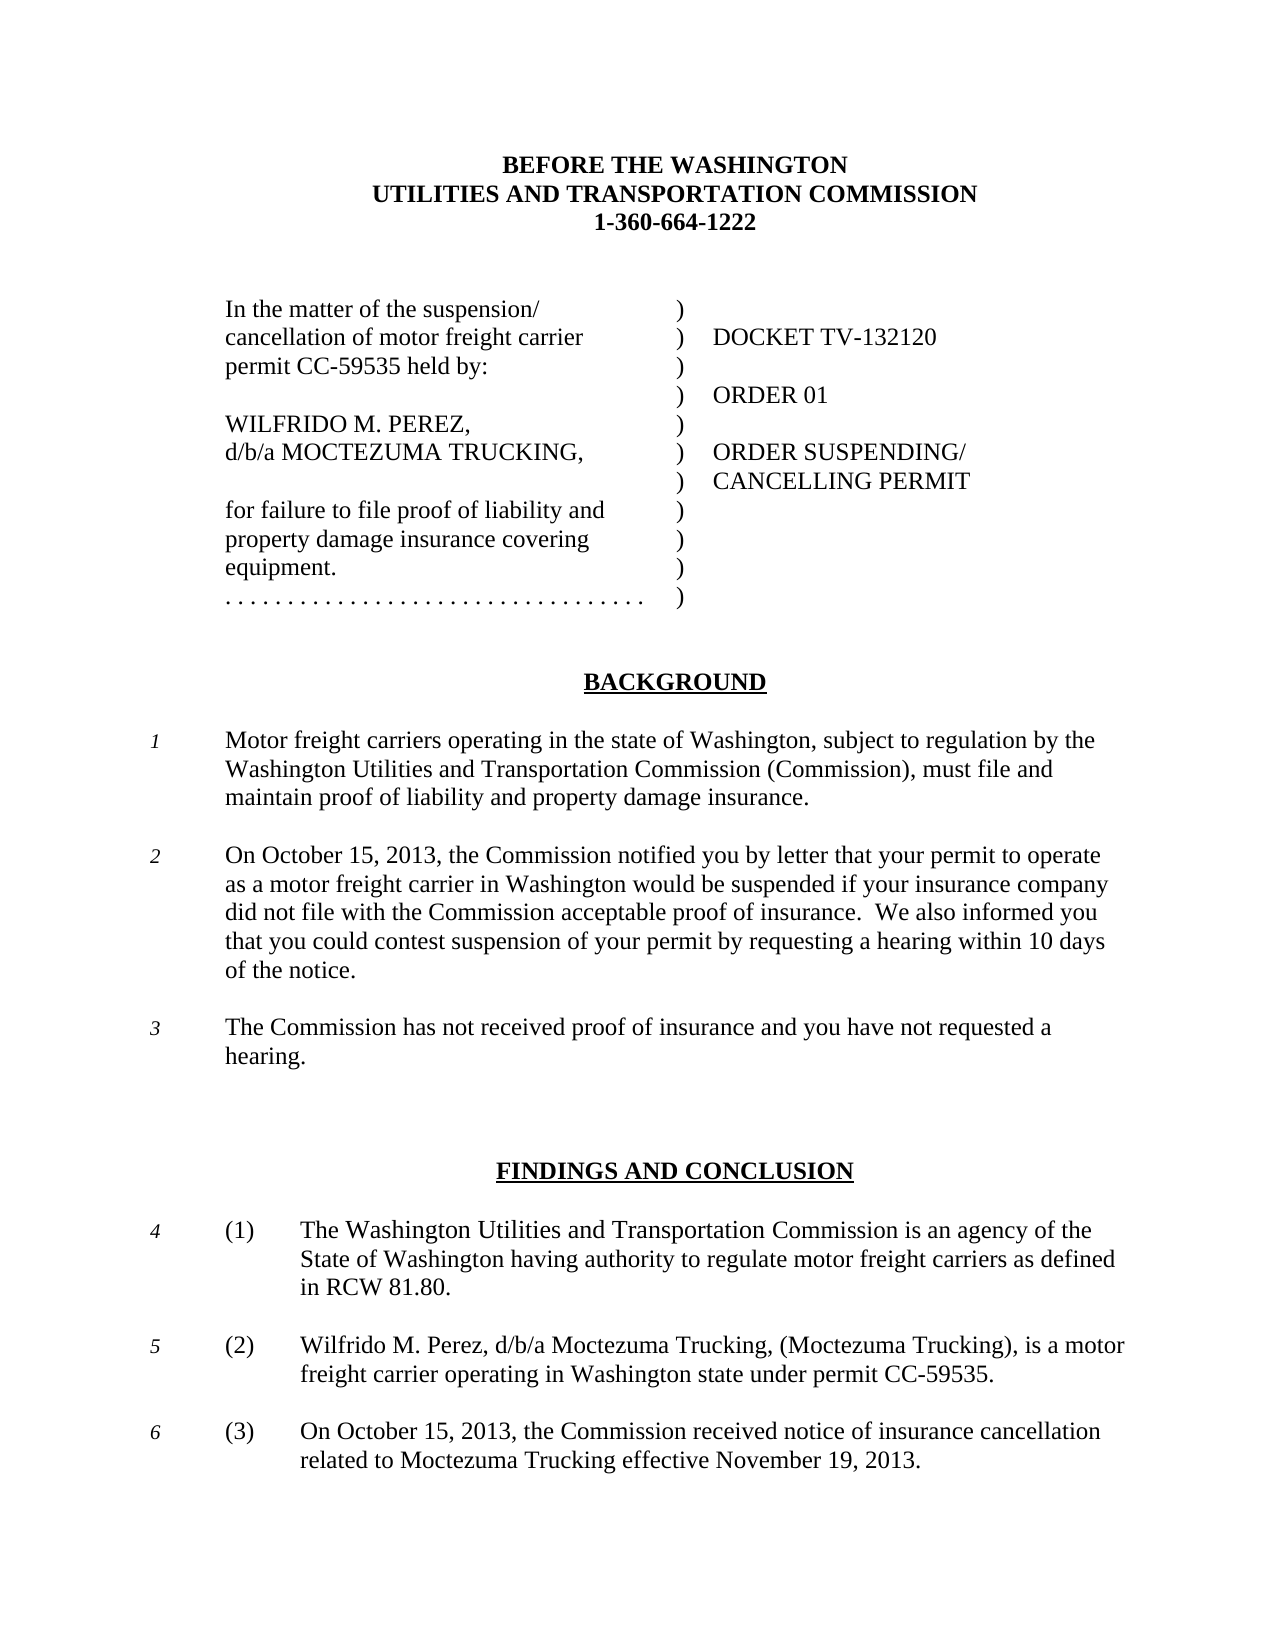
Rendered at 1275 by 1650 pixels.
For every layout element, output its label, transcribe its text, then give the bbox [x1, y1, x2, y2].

text BACKGROUND [225, 667, 1125, 696]
list (3) On October 15, 2013, the Commission received notice of insurance cancellation related to Moctezuma Trucking effective November 19, 2013. [150, 1416, 1125, 1474]
list (2) Wilfrido M. Perez, d/b/a Moctezuma Trucking, (Moctezuma Trucking), is a motor freight carrier operating in Washington state under permit CC-59535. [150, 1330, 1125, 1387]
list The Commission has not received proof of insurance and you have not requested a hearing. [150, 1012, 1125, 1070]
table_header DOCKET TV-132120 ORDER 01 ORDER SUSPENDING/ CANCELLING PERMIT [701, 294, 1136, 610]
table_header ) ) ) ) ) ) ) ) ) ) ) [665, 294, 701, 610]
list (1) The Washington Utilities and Transportation Commission is an agency of the State of Washington having authority to regulate motor freight carriers as defined in RCW 81.80. [150, 1214, 1125, 1301]
text FINDINGS AND CONCLUSION [225, 1156, 1125, 1185]
title 1-360-664-1222 [225, 207, 1125, 236]
table_header In the matter of the suspension/ cancellation of motor freight carrier permit CC-59535 held by: WILFRIDO M. PEREZ, d/b/a MOCTEZUMA TRUCKING, for failure to file proof of liability and property damage insurance covering equipment. . . . . . . . . . . . . . . . . . . . . . . . . . . . . . . . . . . [214, 294, 664, 610]
title BEFORE THE WASHINGTON [225, 150, 1125, 179]
title UTILITIES AND TRANSPORTATION COMMISSION [225, 179, 1125, 207]
list On October 15, 2013, the Commission notified you by letter that your permit to operate as a motor freight carrier in Washington would be suspended if your insurance company did not file with the Commission acceptable proof of insurance. We also informed you that you could contest suspension of your permit by requesting a hearing within 10 days of the notice. [150, 840, 1125, 984]
list Motor freight carriers operating in the state of Washington, subject to regulation by the Washington Utilities and Transportation Commission (Commission), must file and maintain proof of liability and property damage insurance. [150, 725, 1125, 811]
